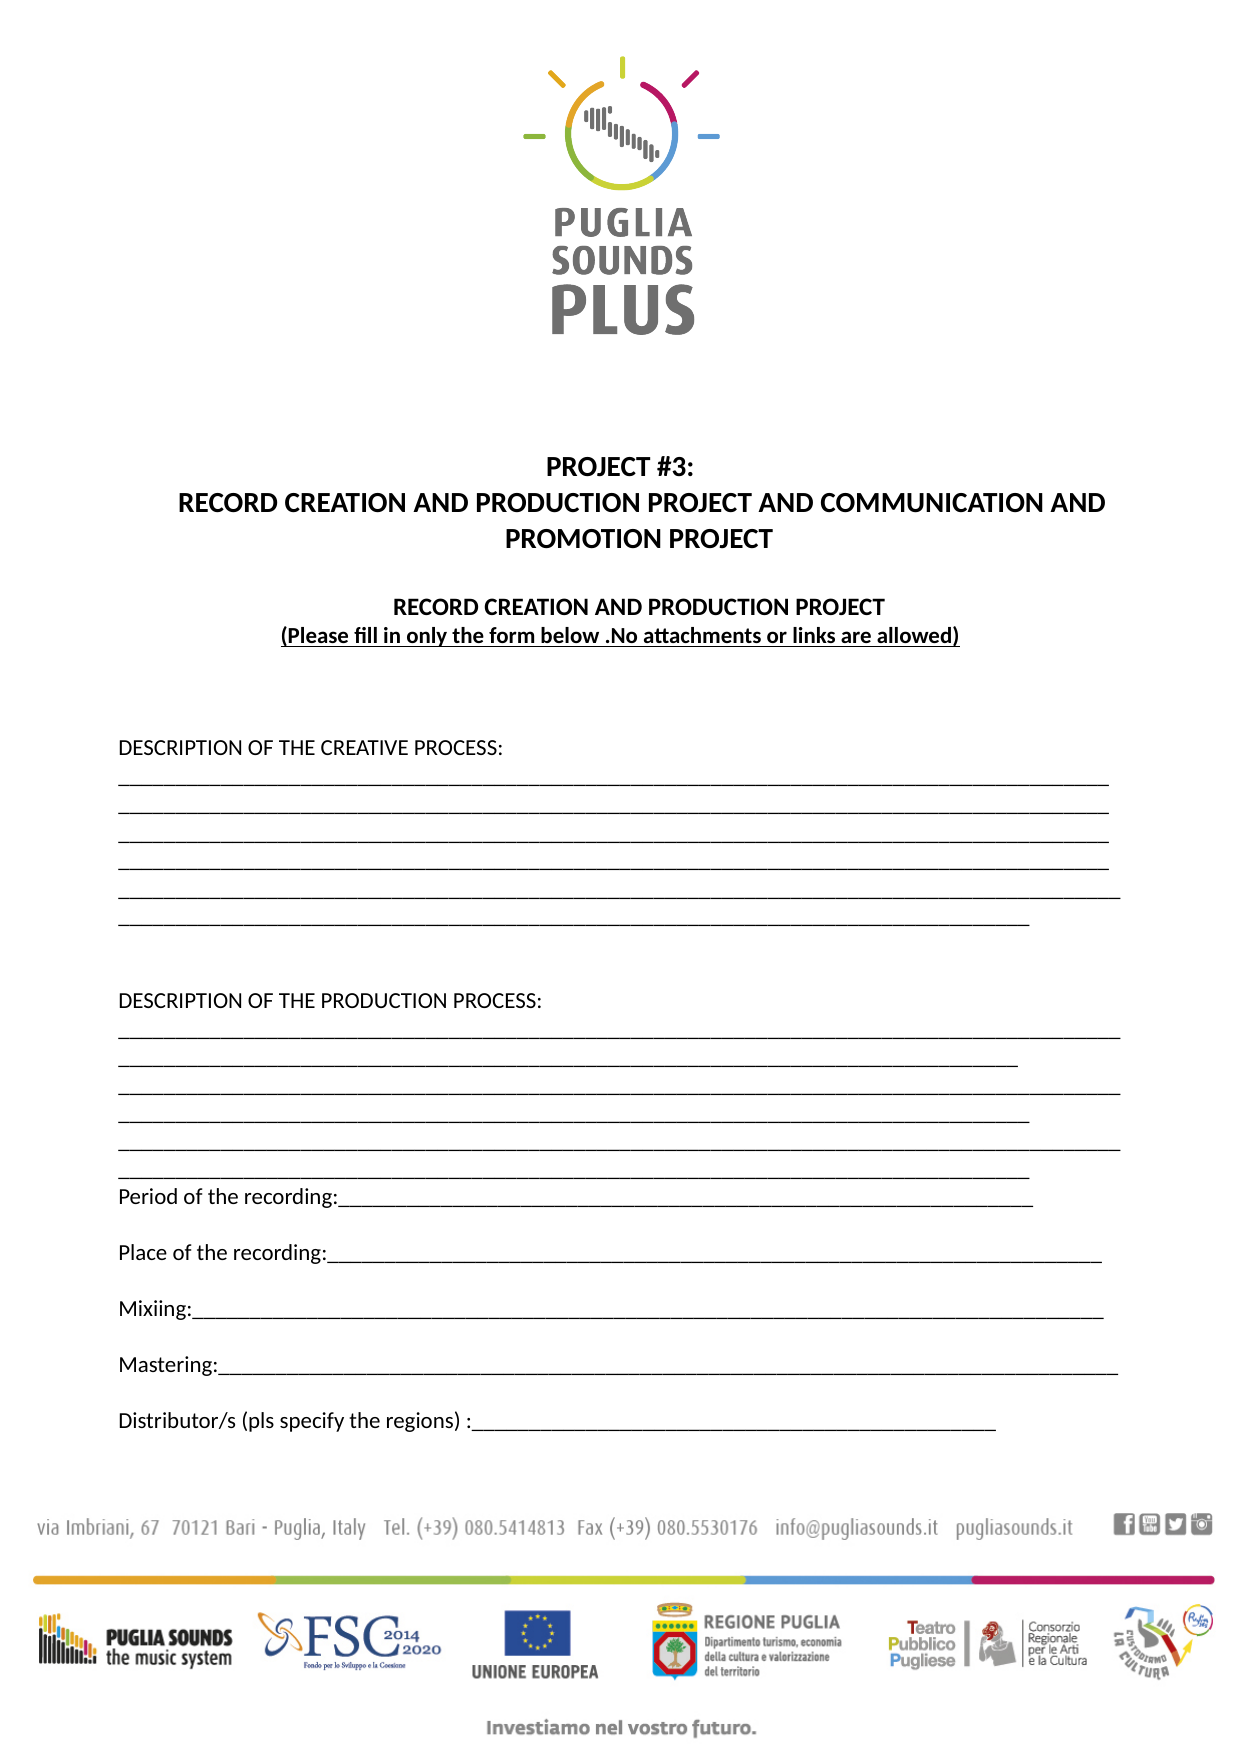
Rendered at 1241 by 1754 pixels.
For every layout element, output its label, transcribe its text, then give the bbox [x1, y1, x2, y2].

text ________________________________________________________________________________________________________________________________________________________________________ [118, 874, 1122, 930]
text RECORD CREATION AND PRODUCTION PROJECT AND COMMUNICATION AND PROMOTION PROJECT [156, 484, 1122, 555]
text DESCRIPTION OF THE PRODUCTION PROCESS: [118, 986, 1122, 1014]
text Distributor/s (pls specify the regions) :______________________________________________ [118, 1406, 1122, 1434]
text Place of the recording:____________________________________________________________________ [118, 1238, 1122, 1266]
text Mixiing:________________________________________________________________________________ [118, 1294, 1122, 1322]
text _______________________________________________________________________________________ [118, 762, 1122, 789]
text PROJECT #3: [118, 448, 1122, 484]
text _______________________________________________________________________________________ [118, 789, 1122, 818]
text DESCRIPTION OF THE CREATIVE PROCESS: [118, 733, 1122, 762]
text Mastering:_______________________________________________________________________________ [118, 1350, 1122, 1378]
text ________________________________________________________________________________________________________________________________________________________________________ [118, 1070, 1122, 1126]
picture [20, 1513, 1223, 1754]
text ________________________________________________________________________________________________________________________________________________________________________ [118, 1126, 1122, 1182]
text _______________________________________________________________________________________ [118, 846, 1122, 874]
text _______________________________________________________________________________________ [118, 818, 1122, 846]
text _______________________________________________________________________________________________________________________________________________________________________ [118, 1014, 1122, 1070]
picture [18, 34, 1222, 356]
text RECORD CREATION AND PRODUCTION PROJECT [156, 591, 1122, 621]
text (Please fill in only the form below .No attachments or links are allowed) [118, 621, 1122, 649]
text Period of the recording:_____________________________________________________________ [118, 1182, 1122, 1210]
